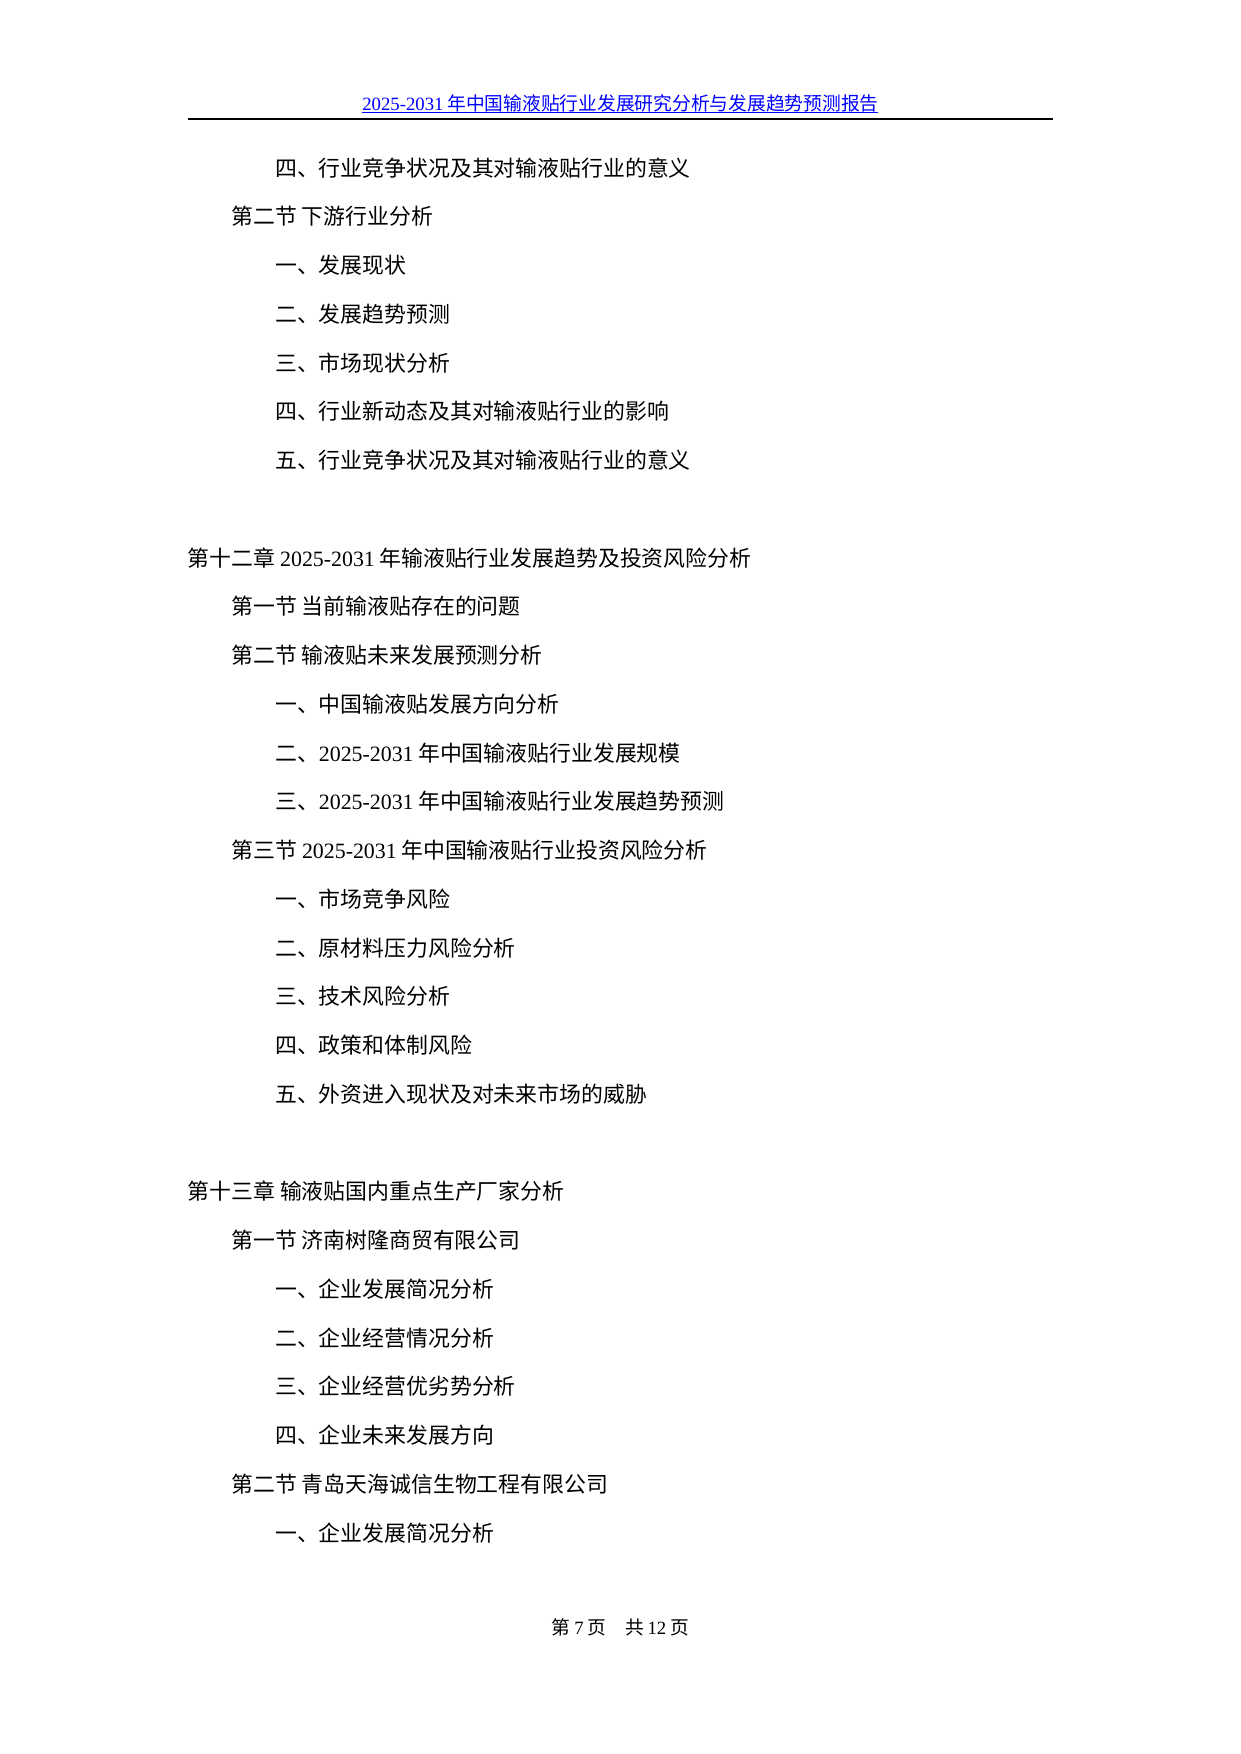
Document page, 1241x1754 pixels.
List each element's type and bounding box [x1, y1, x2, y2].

text [187, 150, 1053, 1548]
